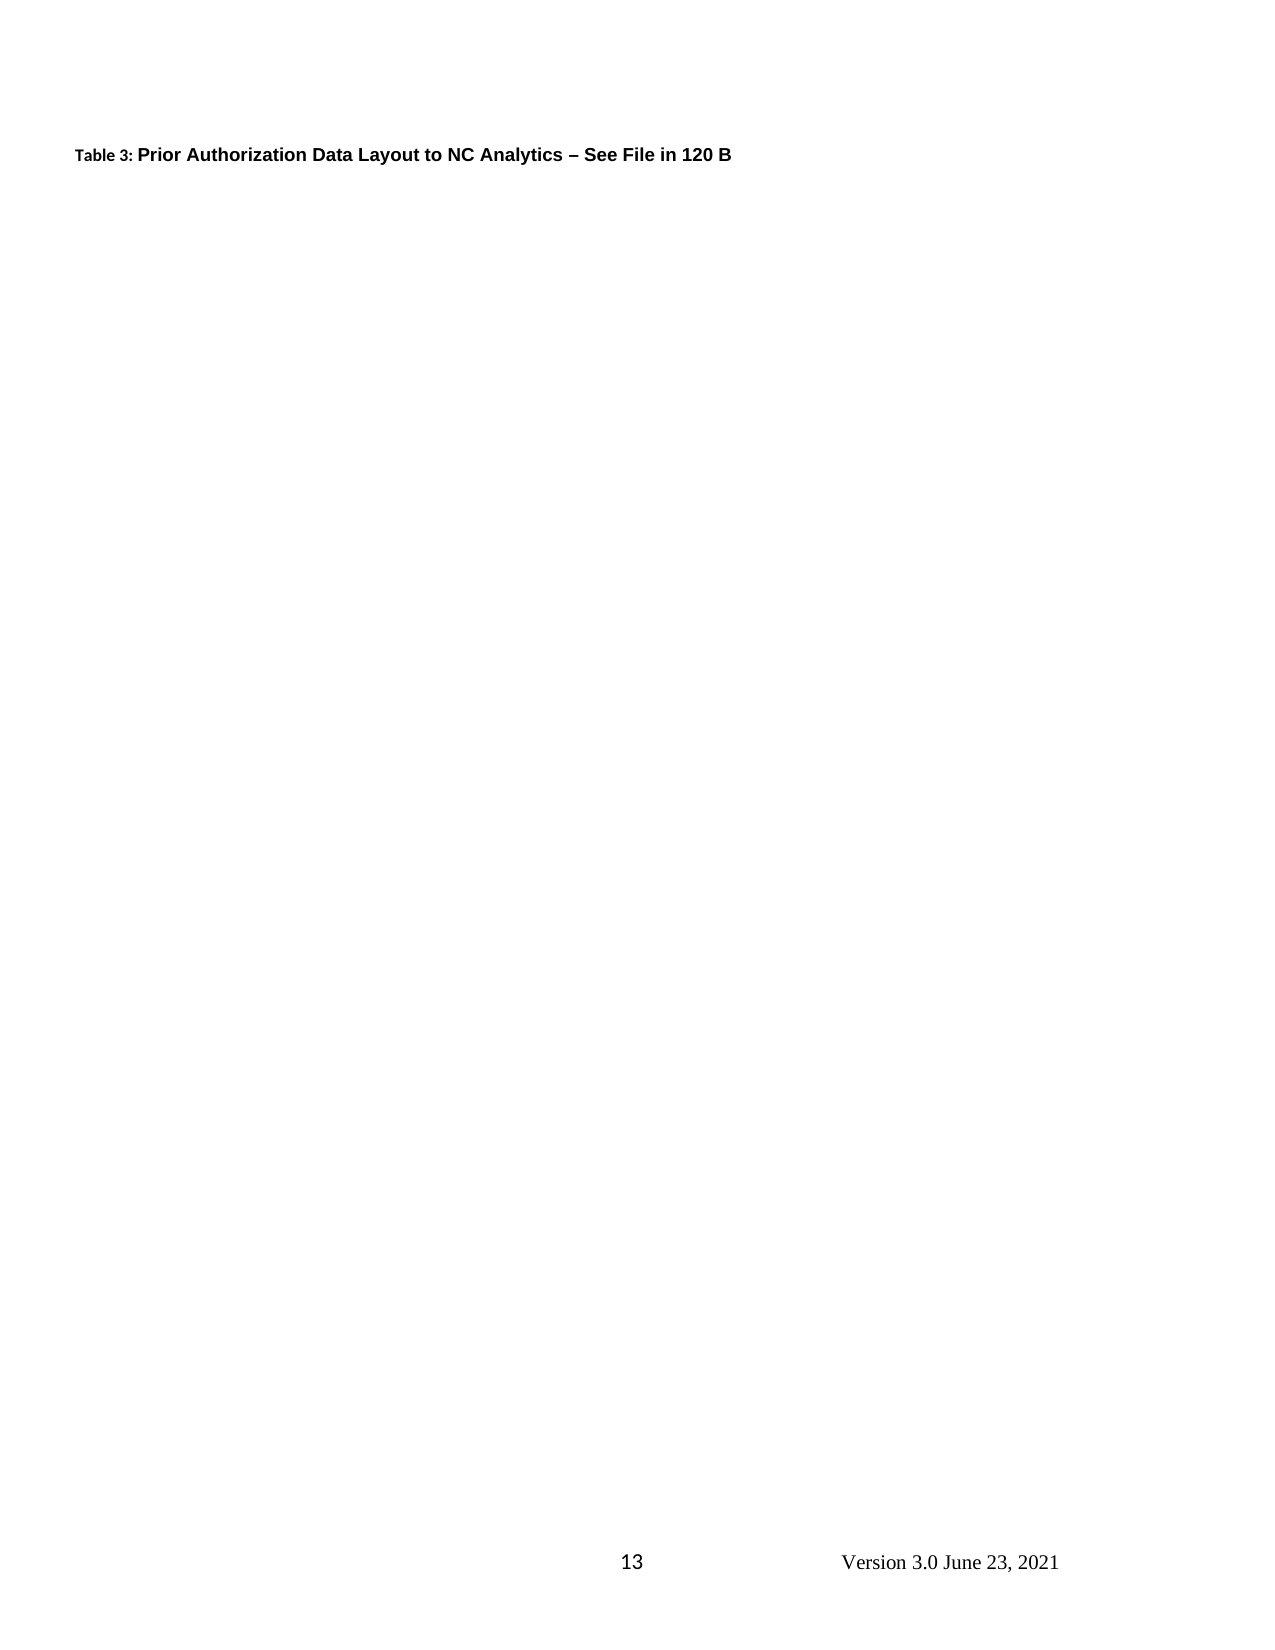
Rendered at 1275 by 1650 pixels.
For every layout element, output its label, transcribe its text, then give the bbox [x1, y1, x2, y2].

text Table 3: Prior Authorization Data Layout to NC Analytics – See File in 120 B [75, 144, 1206, 166]
